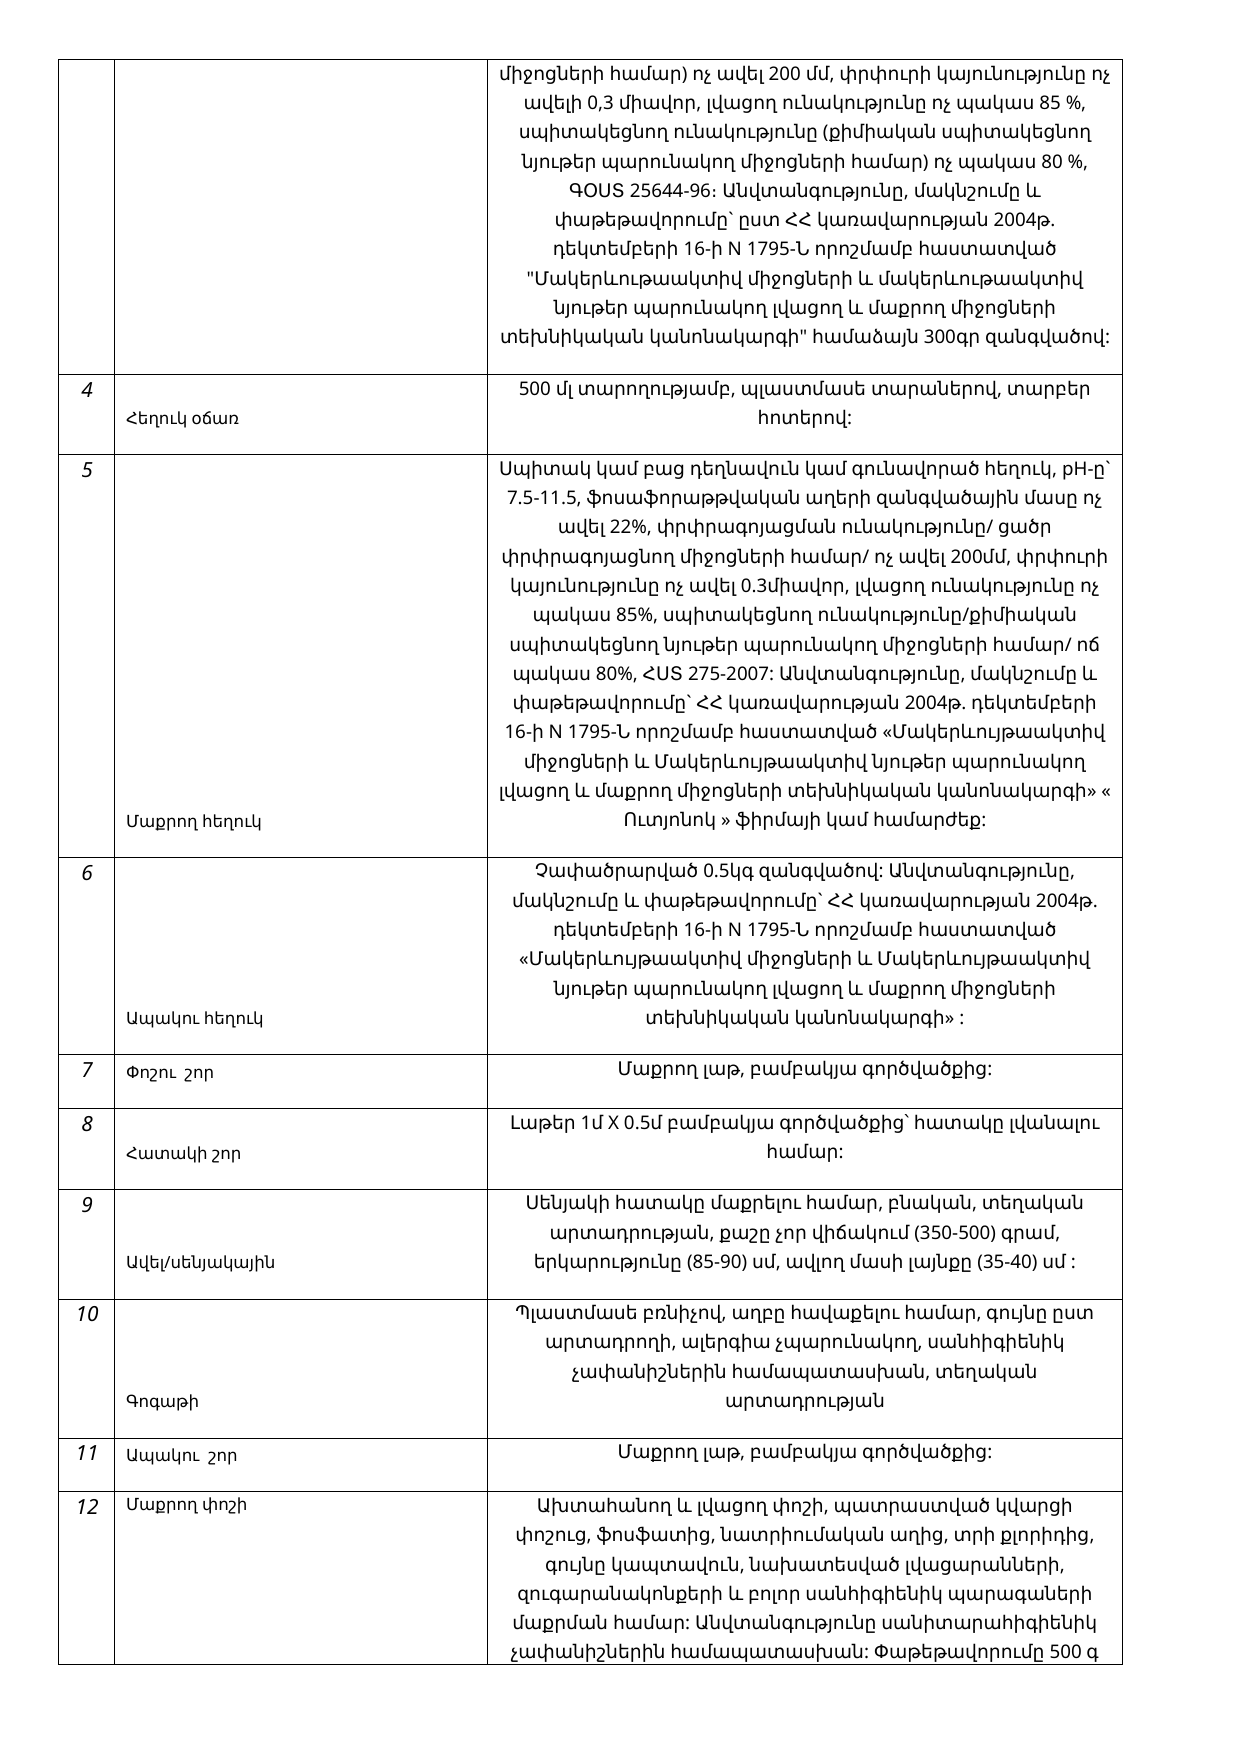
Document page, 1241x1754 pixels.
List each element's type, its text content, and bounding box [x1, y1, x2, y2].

table_cell 8 [59, 1109, 114, 1189]
table_cell Հեղուկ օճառ [115, 375, 487, 454]
table_cell Ապակու շոր [115, 1439, 487, 1491]
table_cell Ապակու հեղուկ [115, 858, 487, 1054]
table_cell 4 [59, 375, 114, 454]
table_cell Մաքրող լաթ, բամբակյա գործվածքից: [488, 1055, 1122, 1108]
table_cell Մաքրող հեղուկ [115, 455, 487, 857]
table_cell Սպիտակ կամ բաց դեղնավուն կամ գունավորած հեղուկ, pH-ը` 7.5-11.5, ֆոսաֆորաթթվական աղերի զանգվածային մասը ոչ ավել 22%, փրփրագոյացման ունակությունը/ ցածր փրփրագոյացնող միջոցների համար/ ոչ ավել 200մմ, փրփուրի կայունությունը ոչ ավել 0.3միավոր, լվացող ունակությունը ոչ պակաս 85%, սպիտակեցնող ունակությունը/քիմիական սպիտակեցնող նյութեր պարունակող միջոցների համար/ ոճ պակաս 80%, ՀՍՏ 275-2007: Անվտանգությունը, մակնշումը և փաթեթավորումը` ՀՀ կառավարության 2004թ. դեկտեմբերի 16-ի N 1795-Ն որոշմամբ հաստատված «Մակերևույթաակտիվ միջոցների և Մակերևույթաակտիվ նյութեր պարունակող լվացող և մաքրող միջոցների տեխնիկական կանոնակարգի» « Ուտյոնոկ » ֆիրմայի կամ համարժեք: [488, 455, 1122, 857]
table_cell 3 [59, 60, 114, 374]
table_cell Չափածրարված 0.5կգ զանգվածով: Անվտանգությունը, մակնշումը և փաթեթավորումը` ՀՀ կառավարության 2004թ. դեկտեմբերի 16-ի N 1795-Ն որոշմամբ հաստատված «Մակերևույթաակտիվ միջոցների և Մակերևույթաակտիվ նյութեր պարունակող լվացող և մաքրող միջոցների տեխնիկական կանոնակարգի» : [488, 858, 1122, 1054]
table_cell Պլաստմասե բռնիչով, աղբը հավաքելու համար, գույնը ըստ արտադրողի, ալերգիա չպարունակող, սանհիգիենիկ չափանիշներին համապատասխան, տեղական արտադրության [488, 1300, 1122, 1437]
table_cell Մաքրող լաթ, բամբակյա գործվածքից: [488, 1439, 1122, 1491]
table_cell Ավել/սենյակային [115, 1190, 487, 1298]
table_cell Մաքրող փոշի [115, 1492, 487, 1664]
table_cell Հատակի շոր [115, 1109, 487, 1189]
table_cell 12 [59, 1492, 114, 1664]
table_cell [488, 60, 1122, 374]
table_cell 5 [59, 455, 114, 857]
table_cell 6 [59, 858, 114, 1054]
table_cell 10 [59, 1300, 114, 1437]
table_cell Փոշու շոր [115, 1055, 487, 1108]
table_cell Գոգաթի [115, 1300, 487, 1437]
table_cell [488, 1492, 1122, 1664]
table_cell Լաթեր 1մ X 0.5մ բամբակյա գործվածքից՝ հատակը լվանալու համար: [488, 1109, 1122, 1189]
table_cell 9 [59, 1190, 114, 1298]
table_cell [115, 60, 487, 374]
table_cell 500 մլ տարողությամբ, պլաստմասե տարաներով, տարբեր հոտերով: [488, 375, 1122, 454]
table_cell Սենյակի հատակը մաքրելու համար, բնական, տեղական արտադրության, քաշը չոր վիճակում (350-500) գրամ, երկարությունը (85-90) սմ, ավլող մասի լայնքը (35-40) սմ : [488, 1190, 1122, 1298]
table_cell 11 [59, 1439, 114, 1491]
table_cell 7 [59, 1055, 114, 1108]
